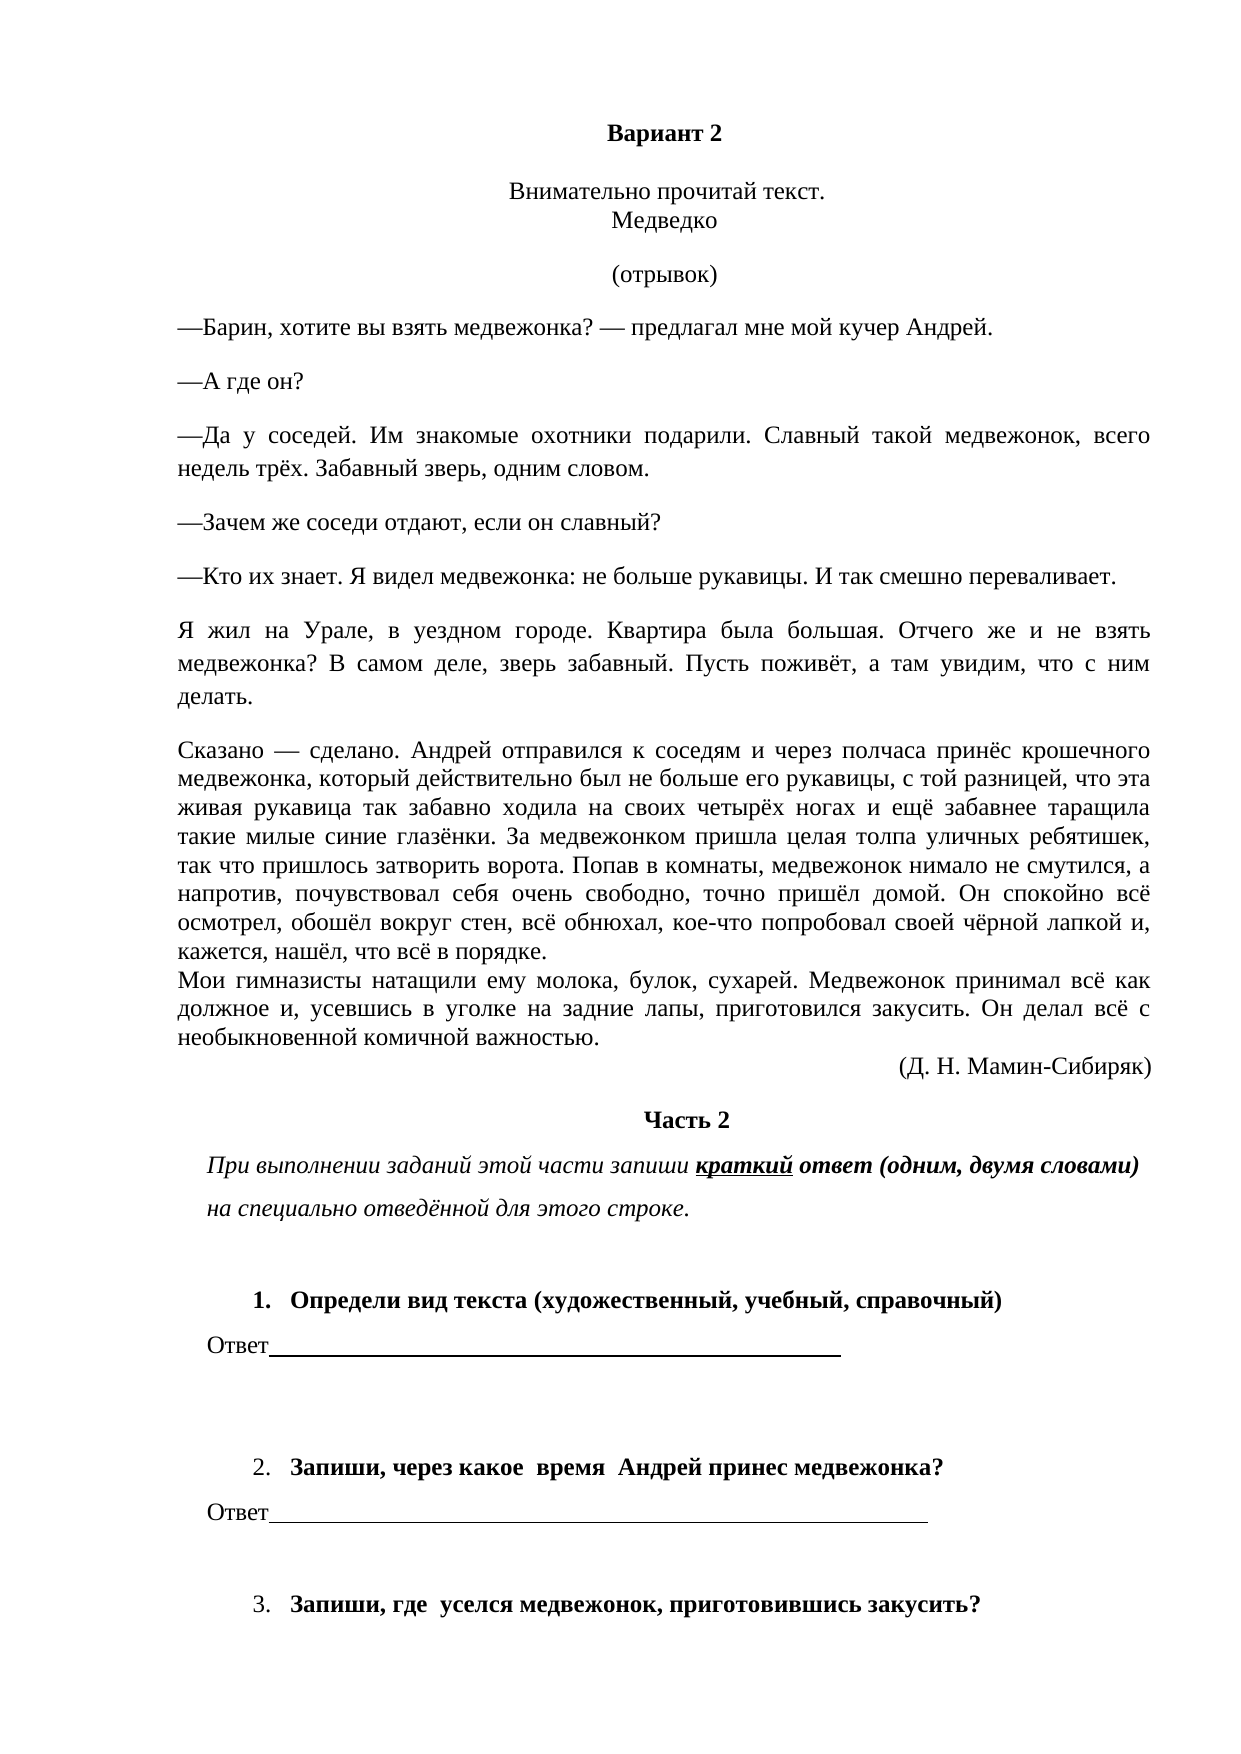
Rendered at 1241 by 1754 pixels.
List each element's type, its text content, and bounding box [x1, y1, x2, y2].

text Медведко [177, 205, 1152, 233]
text Вариант 2 [177, 118, 1152, 147]
text Часть 2 [643, 1105, 1152, 1133]
text При выполнении заданий этой части запиши краткий ответ (одним, двумя словами) на специально отведённой для этого строке. [207, 1150, 1152, 1222]
text —Кто их знает. Я видел медвежонка: не больше рукавицы. И так смешно переваливает. [177, 561, 1152, 590]
text —Зачем же соседи отдают, если он славный? [177, 507, 1152, 536]
list Определи вид текста (художественный, учебный, справочный) [252, 1286, 1152, 1314]
text (Д. Н. Мамин-Сибиряк) [177, 1051, 1152, 1080]
list Запиши, через какое время Андрей принес медвежонка? [252, 1452, 1152, 1480]
list Запиши, где уселся медвежонок, приготовившись закусить? [252, 1589, 1152, 1618]
text (отрывок) [177, 259, 1152, 287]
text Мои гимназисты натащили ему молока, булок, сухарей. Медвежонок принимал всё как должное и, усевшись в уголке на задние лапы, приготовился закусить. Он делал всё с необыкновенной комичной важностью. [177, 965, 1152, 1051]
text Ответ [207, 1497, 1152, 1526]
text Ответ [207, 1330, 1152, 1359]
text Я жил на Урале, в уездном городе. Квартира была большая. Отчего же и не взять медвежонка? В самом деле, зверь забавный. Пусть поживёт, а там увидим, что с ним делать. [177, 615, 1152, 709]
text Сказано — сделано. Андрей отправился к соседям и через полчаса принёс крошечного медвежонка, который действительно был не больше его рукавицы, с той разницей, что эта живая рукавица так забавно ходила на своих четырёх ногах и ещё забавнее таращила такие милые синие глазёнки. За медвежонком пришла целая толпа уличных ребятишек, так что пришлось затворить ворота. Попав в комнаты, медвежонок нимало не смутился, а напротив, почувствовал себя очень свободно, точно пришёл домой. Он спокойно всё осмотрел, обошёл вокруг стен, всё обнюхал, кое-что попробовал своей чёрной лапкой и, кажется, нашёл, что всё в порядке. [177, 735, 1152, 965]
text —Да у соседей. Им знакомые охотники подарили. Славный такой медвежонок, всего недель трёх. Забавный зверь, одним словом. [177, 420, 1152, 482]
text Внимательно прочитай текст. [177, 176, 1152, 205]
text —Барин, хотите вы взять медвежонка? — предлагал мне мой кучер Андрей. [177, 312, 1152, 341]
text —А где он? [177, 366, 1152, 395]
